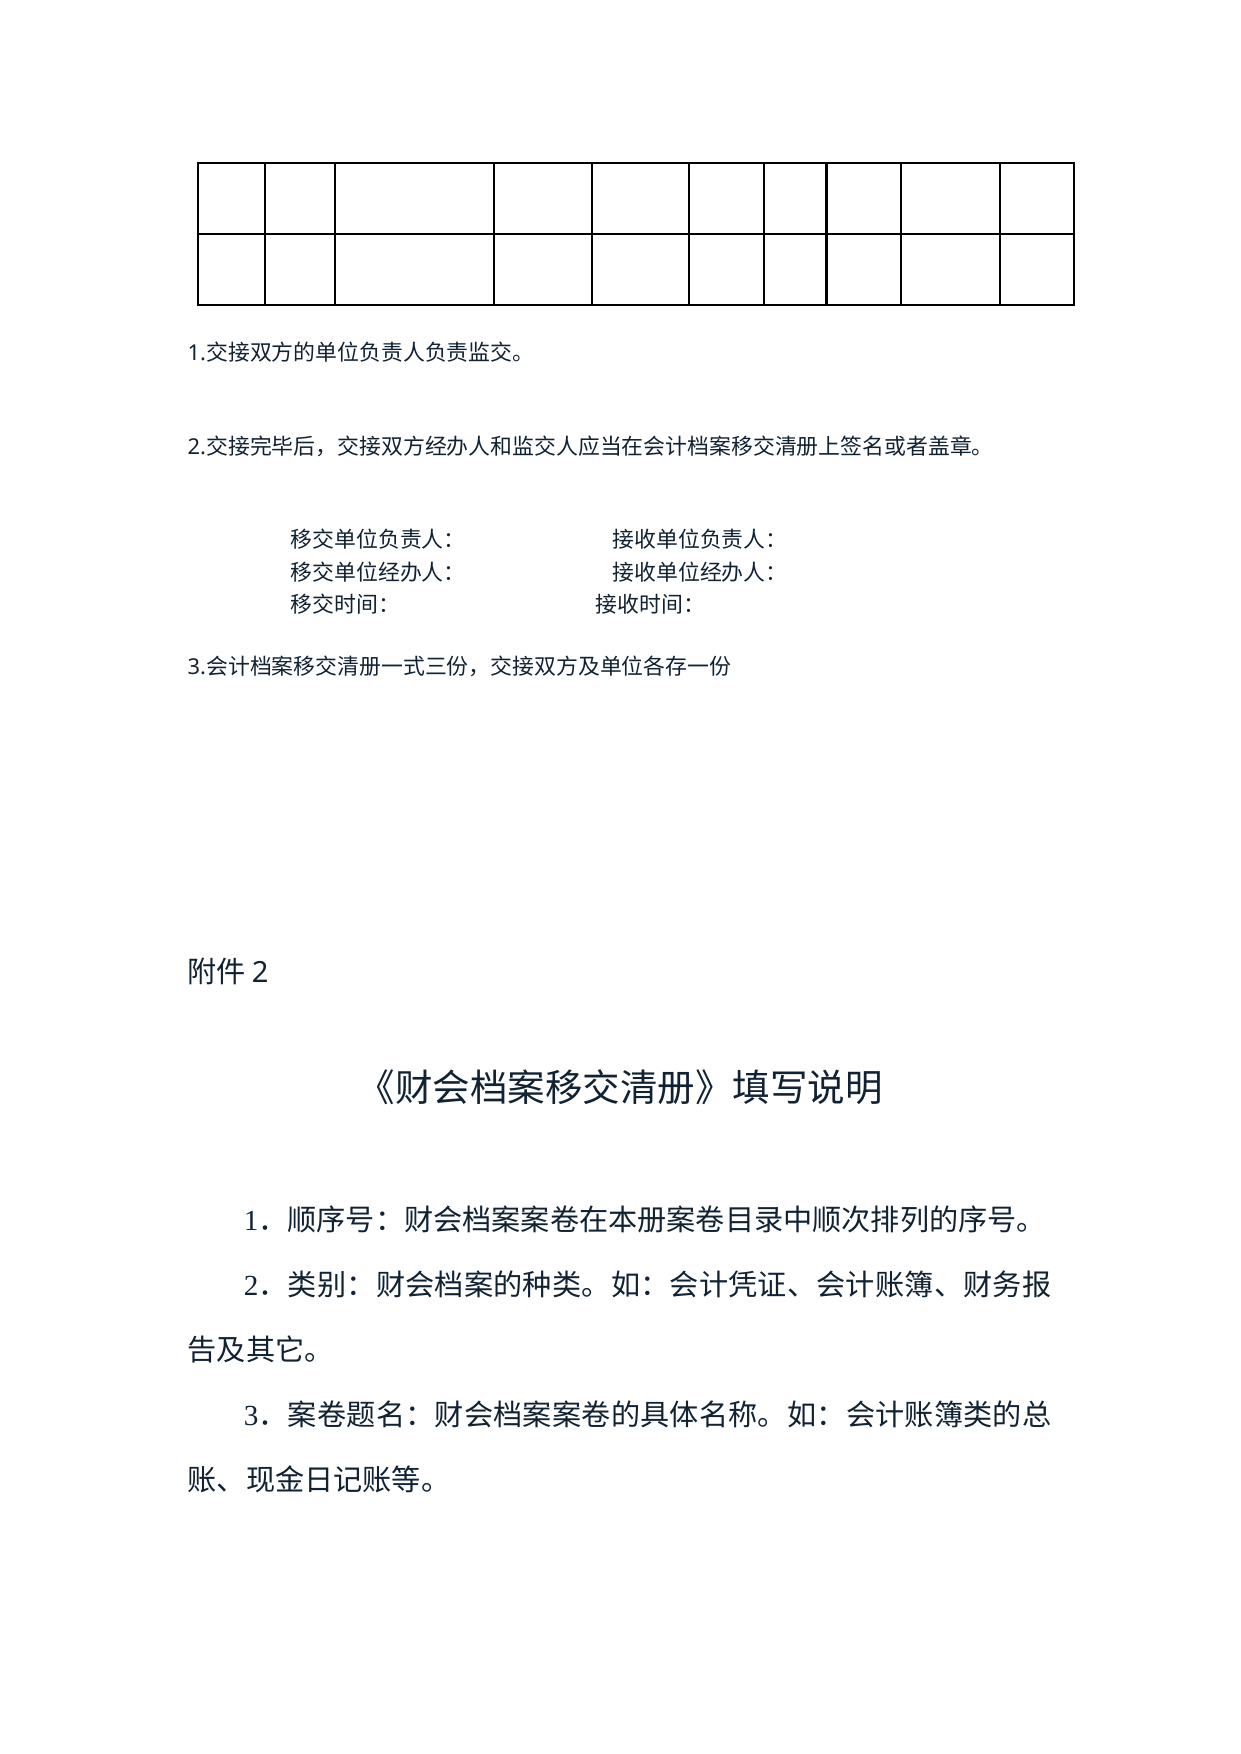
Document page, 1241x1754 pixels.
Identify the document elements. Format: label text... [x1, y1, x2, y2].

table_cell [828, 164, 900, 233]
table_cell [593, 235, 688, 304]
text 2．类别：财会档案的种类。如：会计凭证、会计账簿、财务报告及其它。 [187, 1250, 1053, 1380]
text 1．顺序号：财会档案案卷在本册案卷目录中顺次排列的序号。 [187, 1185, 1053, 1250]
table_cell [690, 164, 763, 233]
table_cell [336, 235, 493, 304]
table_cell [199, 235, 264, 304]
table_cell [1001, 235, 1073, 304]
table_cell [1001, 164, 1073, 233]
text 《财会档案移交清册》填写说明 [187, 1053, 1053, 1118]
table_cell [765, 235, 825, 304]
table_cell [199, 164, 264, 233]
table_cell [690, 235, 763, 304]
table_cell [828, 235, 900, 304]
table_cell [266, 235, 334, 304]
text 附件2 [187, 937, 1053, 1002]
table_cell [495, 164, 591, 233]
table_cell [765, 164, 825, 233]
text 2.交接完毕后，交接双方经办人和监交人应当在会计档案移交清册上签名或者盖章。 [187, 428, 1053, 461]
table_cell [902, 235, 999, 304]
text 移交单位负责人： 接收单位负责人： [187, 522, 1053, 554]
table_cell [266, 164, 334, 233]
text 1.交接双方的单位负责人负责监交。 [187, 335, 1053, 367]
table_cell [902, 164, 999, 233]
text 3．案卷题名：财会档案案卷的具体名称。如：会计账簿类的总账、现金日记账等。 [187, 1380, 1053, 1510]
text 移交时间： 接收时间： [187, 587, 1053, 619]
table_cell [336, 164, 493, 233]
text 3.会计档案移交清册一式三份，交接双方及单位各存一份 [187, 648, 1053, 681]
text 移交单位经办人： 接收单位经办人： [187, 554, 1053, 587]
table_cell [593, 164, 688, 233]
table_cell [495, 235, 591, 304]
